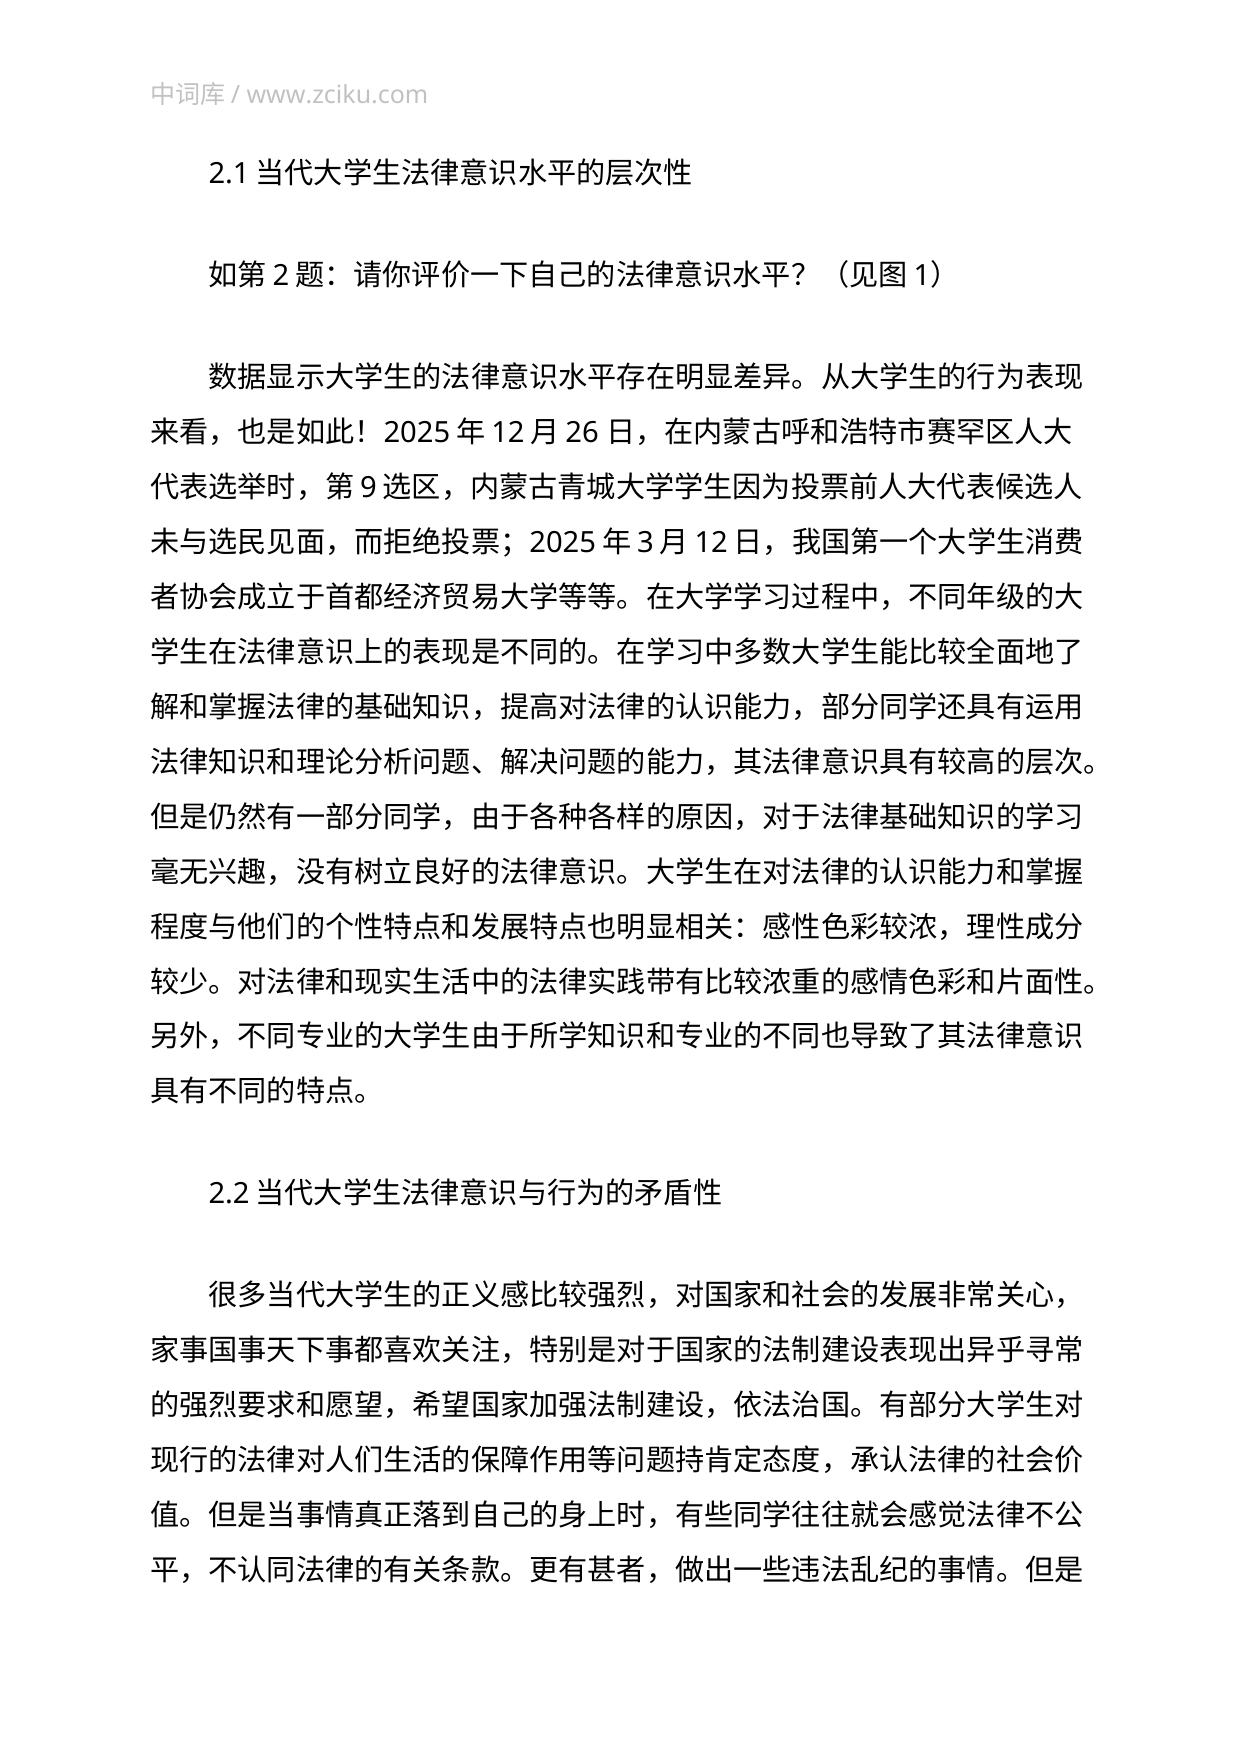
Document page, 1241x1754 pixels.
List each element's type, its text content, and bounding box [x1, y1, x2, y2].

text 数据显示大学生的法律意识水平存在明显差异。从大学生的行为表现来看，也是如此！2025年12月26 日，在内蒙古呼和浩特市赛罕区人大代表选举时，第9选区，内蒙古青城大学学生因为投票前人大代表候选人未与选民见面，而拒绝投票；2025年3月12日，我国第一个大学生消费者协会成立于首都经济贸易大学等等。在大学学习过程中，不同年级的大学生在法律意识上的表现是不同的。在学习中多数大学生能比较全面地了解和掌握法律的基础知识，提高对法律的认识能力，部分同学还具有运用法律知识和理论分析问题、解决问题的能力，其法律意识具有较高的层次。但是仍然有一部分同学，由于各种各样的原因，对于法律基础知识的学习毫无兴趣，没有树立良好的法律意识。大学生在对法律的认识能力和掌握程度与他们的个性特点和发展特点也明显相关：感性色彩较浓，理性成分较少。对法律和现实生活中的法律实践带有比较浓重的感情色彩和片面性。另外，不同专业的大学生由于所学知识和专业的不同也导致了其法律意识具有不同的特点。 [150, 354, 1090, 1110]
text 2.1当代大学生法律意识水平的层次性 [150, 150, 1090, 192]
text 如第2题：请你评价一下自己的法律意识水平？（见图1） [150, 252, 1090, 294]
text 2.2当代大学生法律意识与行为的矛盾性 [150, 1170, 1090, 1212]
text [150, 1272, 1090, 1588]
